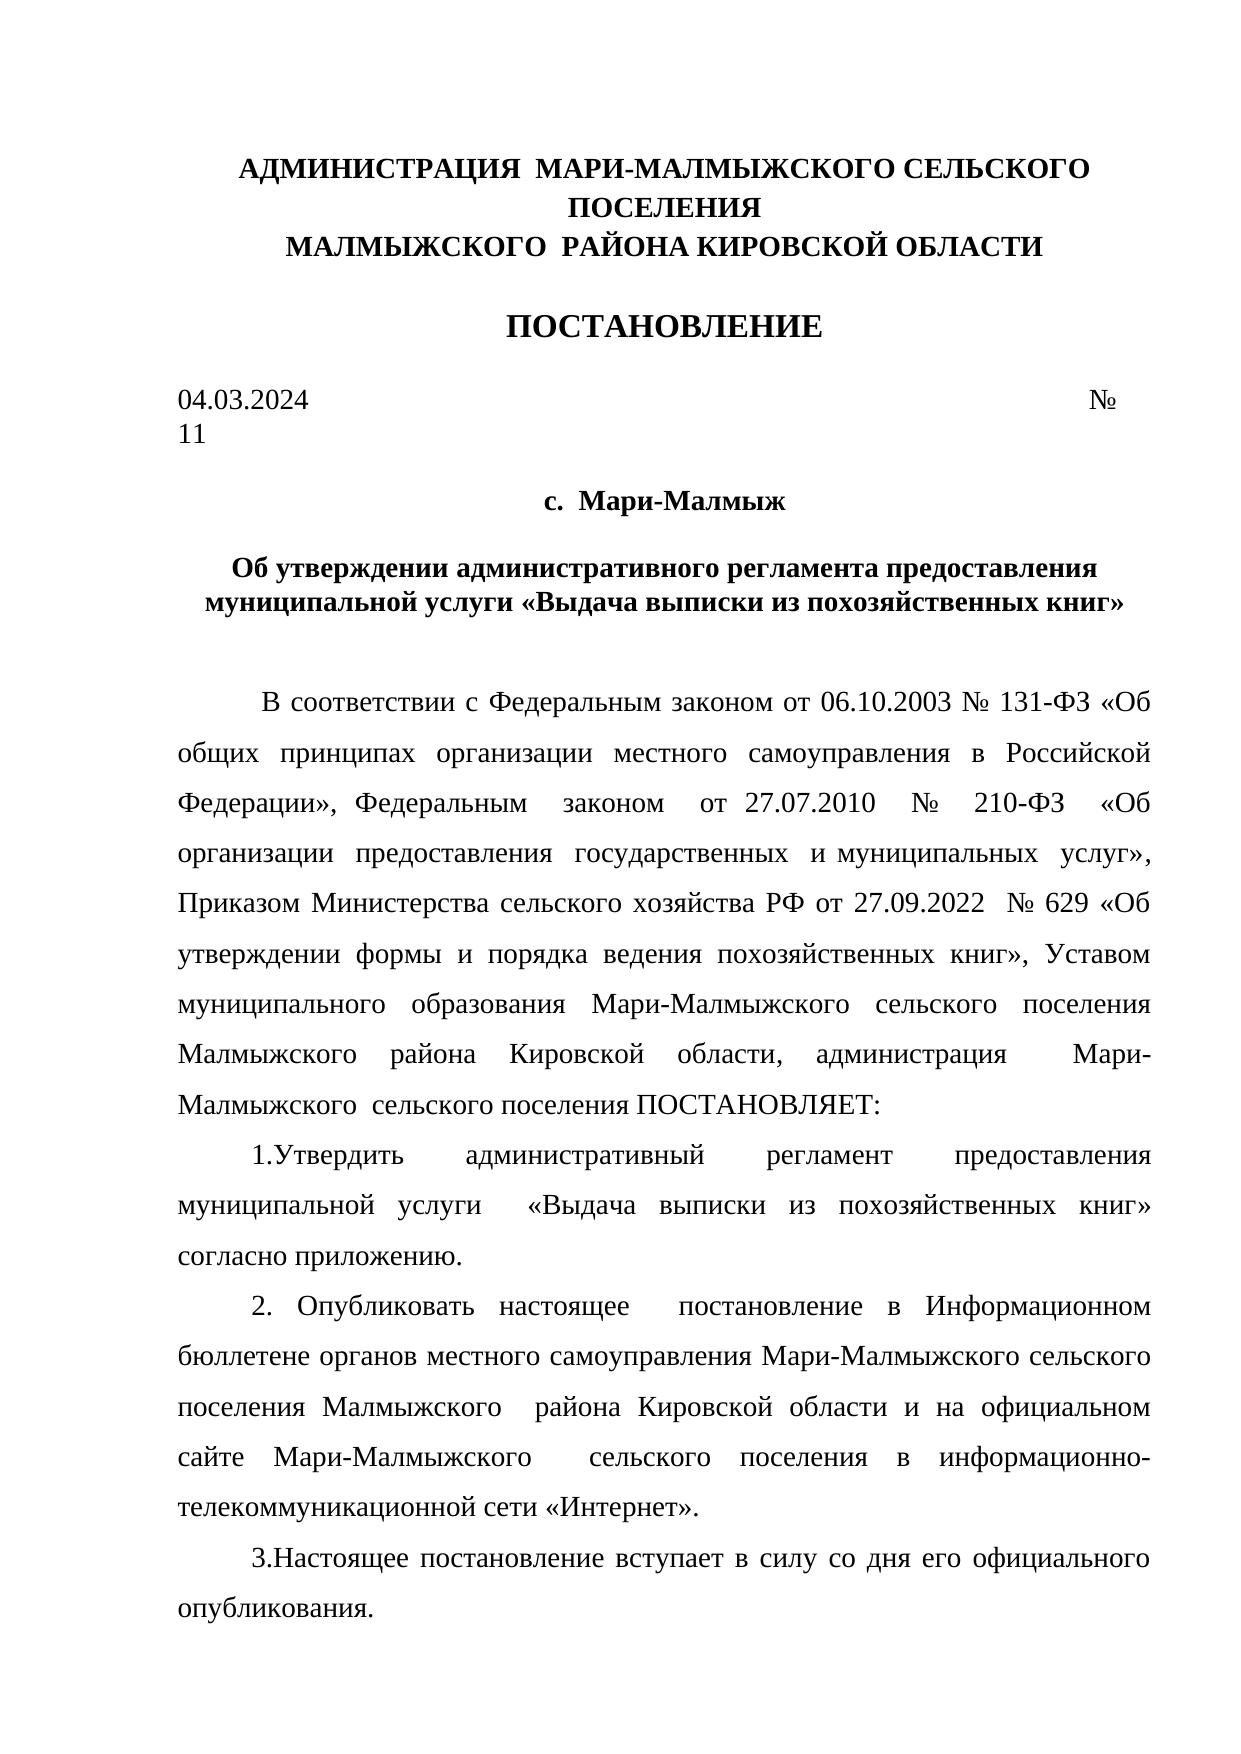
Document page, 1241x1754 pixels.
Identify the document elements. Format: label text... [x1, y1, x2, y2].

text 04.03.2024 № 11 [177, 382, 1152, 449]
text с. Мари-Малмыж [177, 483, 1152, 517]
text Об утверждении административного регламента предоставления муниципальной услуги «Выдача выписки из похозяйственных книг» [177, 550, 1152, 617]
text ПОСТАНОВЛЕНИЕ [177, 306, 1152, 344]
text МАЛМЫЖСКОГО РАЙОНА КИРОВСКОЙ ОБЛАСТИ [177, 229, 1152, 262]
text 3.Настоящее постановление вступает в силу со дня его официального опубликования. [177, 1540, 1152, 1623]
text 1.Утвердить административный регламент предоставления муниципальной услуги «Выдача выписки из похозяйственных книг» согласно приложению. [177, 1137, 1152, 1271]
text АДМИНИСТРАЦИЯ МАРИ-МАЛМЫЖСКОГО СЕЛЬСКОГО ПОСЕЛЕНИЯ [177, 152, 1152, 224]
text В соответствии с Федеральным законом от 06.10.2003 № 131-ФЗ «Об общих принципах организации местного самоуправления в Российской Федерации», Федеральным законом от 27.07.2010 № 210-ФЗ «Об организации предоставления государственных и муниципальных услуг», Приказом Министерства сельского хозяйства РФ от 27.09.2022 № 629 «Об утверждении формы и порядка ведения похозяйственных книг», Уставом муниципального образования Мари-Малмыжского сельского поселения Малмыжского района Кировской области, администрация Мари-Малмыжского сельского поселения ПОСТАНОВЛЯЕТ: [177, 684, 1152, 1120]
text 2. Опубликовать настоящее постановление в Информационном бюллетене органов местного самоуправления Мари-Малмыжского сельского поселения Малмыжского района Кировской области и на официальном сайте Мари-Малмыжского сельского поселения в информационно-телекоммуникационной сети «Интернет». [177, 1288, 1152, 1523]
